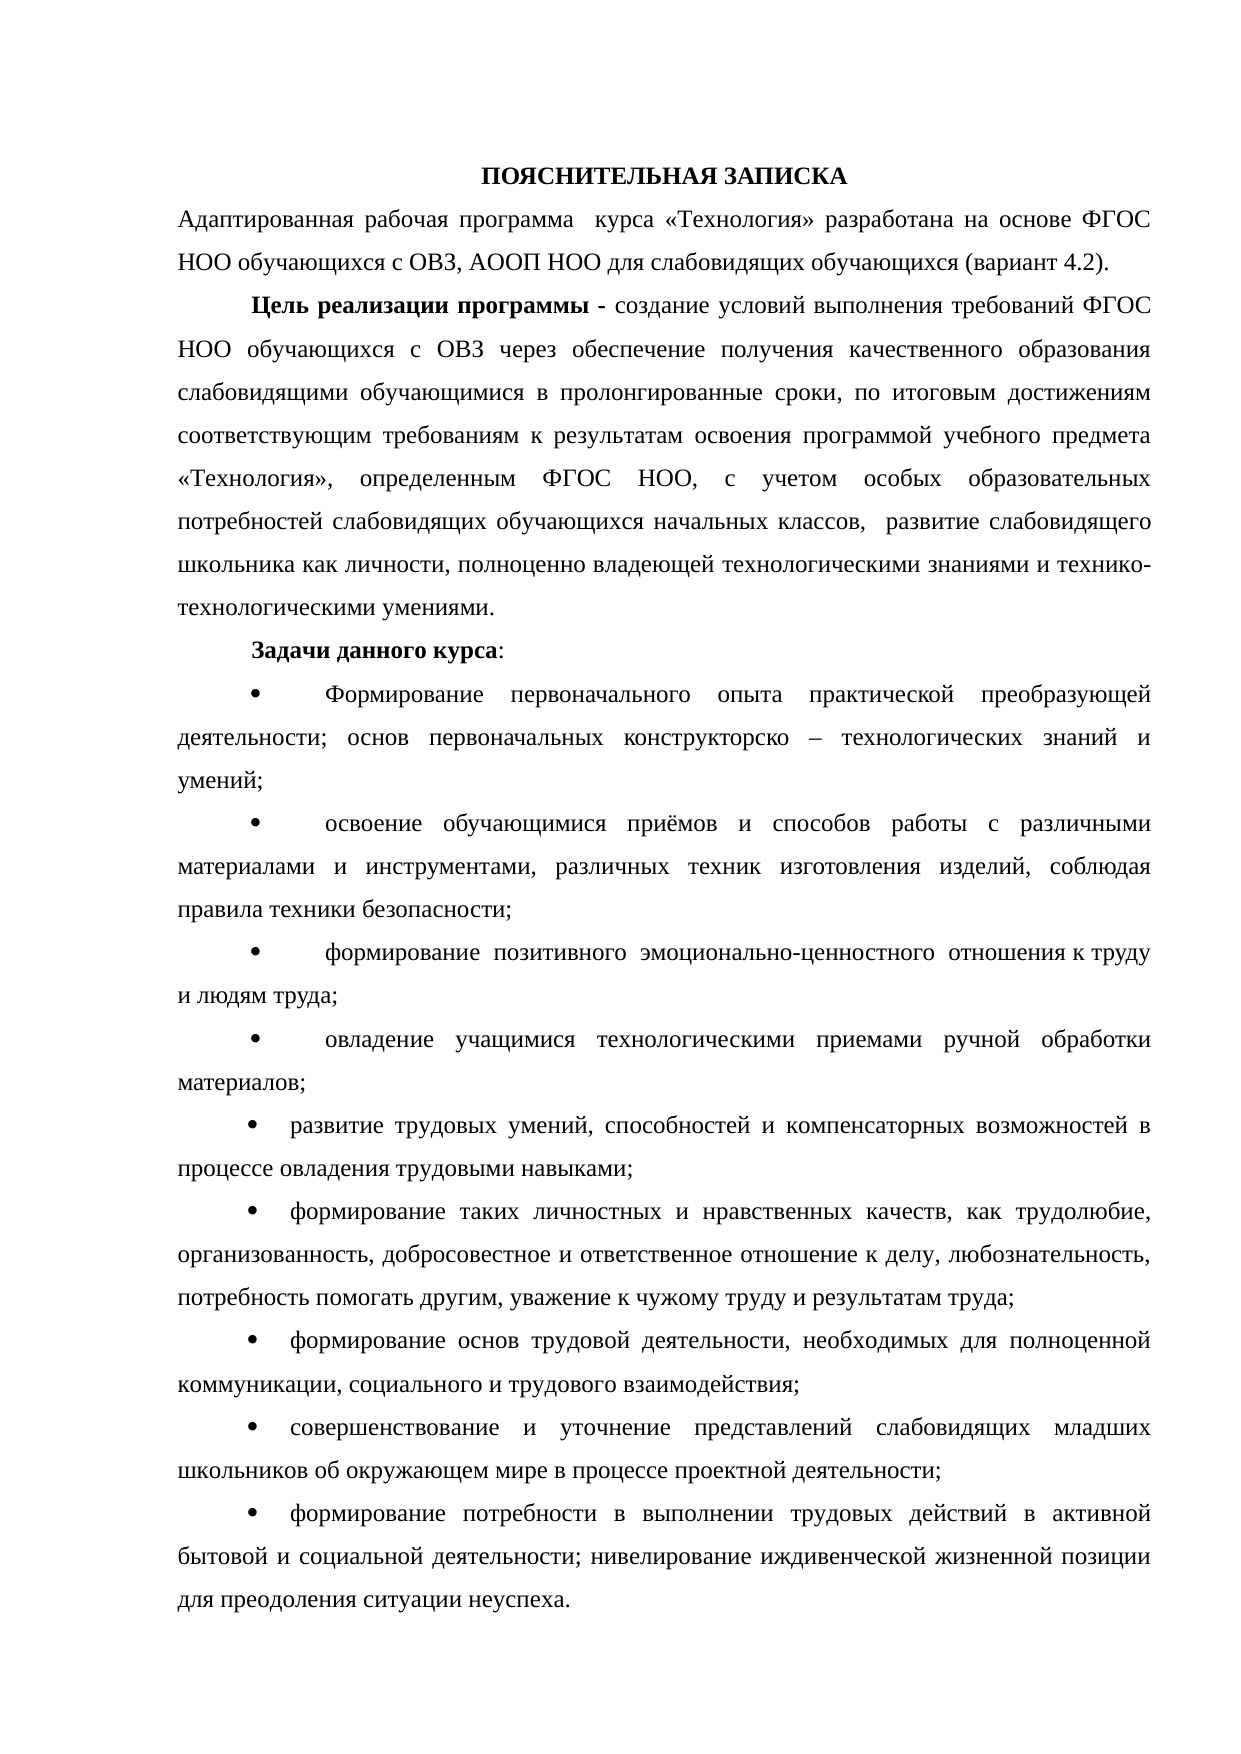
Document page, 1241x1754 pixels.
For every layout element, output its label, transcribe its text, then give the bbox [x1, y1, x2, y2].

list формирование потребности в выполнении трудовых действий в активной бытовой и социальной деятельности; нивелирование иждивенческой жизненной позиции для преодоления ситуации неуспеха. [177, 1498, 1152, 1613]
text Задачи данного курса: [177, 636, 1152, 664]
list овладение учащимися технологическими приемами ручной обработки материалов; [177, 1024, 1152, 1096]
list формирование позитивного эмоционально-ценностного отношения к труду и людям труда; [177, 937, 1152, 1009]
list развитие трудовых умений, способностей и компенсаторных возможностей в процессе овладения трудовыми навыками; [177, 1110, 1152, 1182]
list формирование таких личностных и нравственных качеств, как трудолюбие, организованность, добросовестное и ответственное отношение к делу, любознательность, потребность помогать другим, уважение к чужому труду и результатам труда; [177, 1196, 1152, 1311]
list ПОЯСНИТЕЛЬНАЯ ЗАПИСКА [177, 161, 1152, 190]
list совершенствование и уточнение представлений слабовидящих младших школьников об окружающем мире в процессе проектной деятельности; [177, 1412, 1152, 1484]
list формирование основ трудовой деятельности, необходимых для полноценной коммуникации, социального и трудового взаимодействия; [177, 1326, 1152, 1397]
text Адаптированная рабочая программа курса «Технология» разработана на основе ФГОС НОО обучающихся с ОВЗ, АООП НОО для слабовидящих обучающихся (вариант 4.2). [177, 204, 1152, 276]
list освоение обучающимися приёмов и способов работы с различными материалами и инструментами, различных техник изготовления изделий, соблюдая правила техники безопасности; [177, 808, 1152, 923]
list Формирование первоначального опыта практической преобразующей деятельности; основ первоначальных конструкторско – технологических знаний и умений; [177, 679, 1152, 794]
text Цель реализации программы - создание условий выполнения требований ФГОС НОО обучающихся с ОВЗ через обеспечение получения качественного образования слабовидящими обучающимися в пролонгированные сроки, по итоговым достижениям соответствующим требованиям к результатам освоения программой учебного предмета «Технология», определенным ФГОС НОО, с учетом особых образовательных потребностей слабовидящих обучающихся начальных классов, развитие слабовидящего школьника как личности, полноценно владеющей технологическими знаниями и технико-технологическими умениями. [177, 291, 1152, 621]
